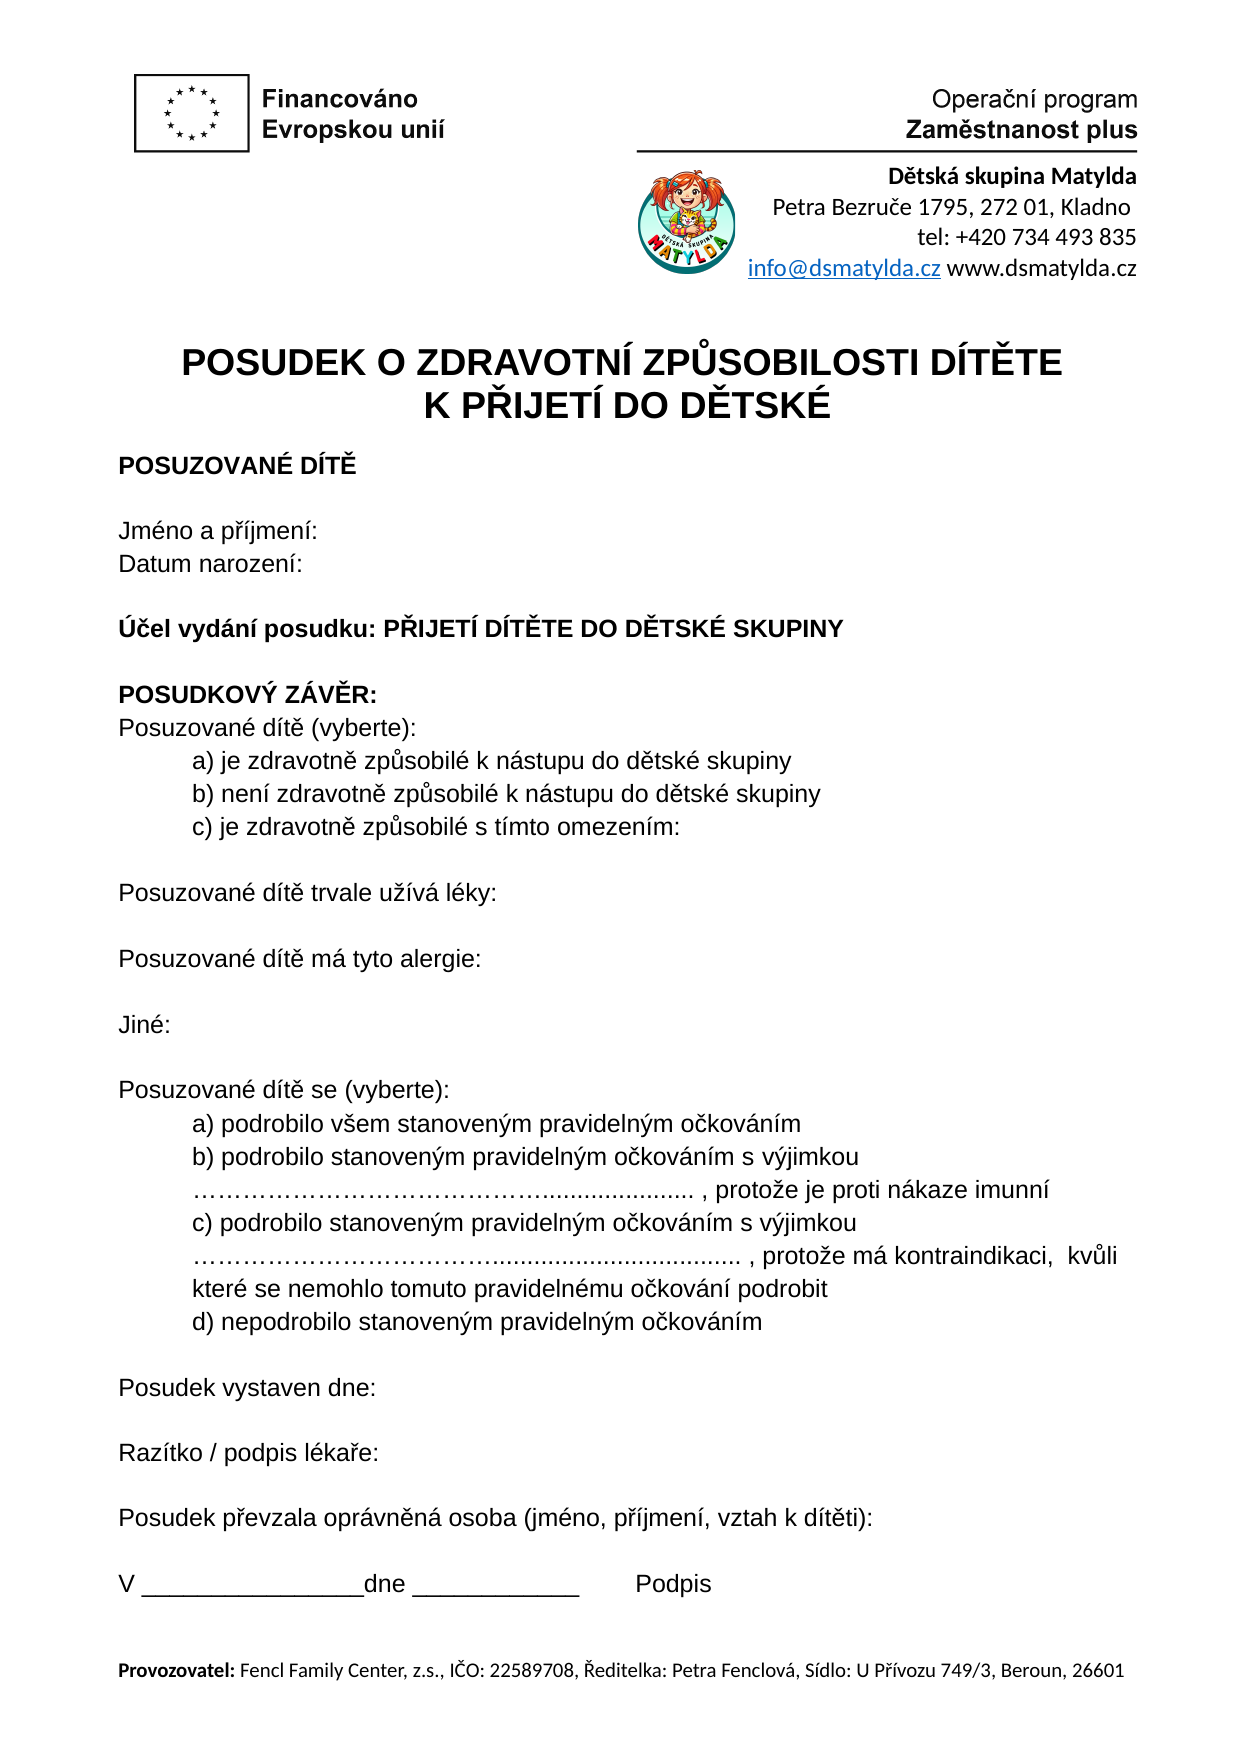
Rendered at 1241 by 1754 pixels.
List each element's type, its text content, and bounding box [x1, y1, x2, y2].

list Posudek převzala oprávněná osoba (jméno, příjmení, vztah k dítěti): [118, 1503, 1137, 1532]
list Jiné: [118, 977, 1137, 1071]
picture [0, 0, 1241, 155]
list b) není zdravotně způsobilé k nástupu do dětské skupiny [118, 779, 1137, 808]
list a) je zdravotně způsobilé k nástupu do dětské skupiny [118, 746, 1137, 775]
list Posuzované dítě má tyto alergie: [118, 944, 1137, 973]
list c) podrobilo stanoveným pravidelným očkováním s výjimkou ……………………………….................................... , protože má kontraindikaci, kvůli které se nemohlo tomuto pravidelnému očkování podrobit [192, 1208, 1137, 1302]
list b) podrobilo stanoveným pravidelným očkováním s výjimkou ……………………………………...................... , protože je proti nákaze imunní [192, 1142, 1137, 1203]
list Posuzované dítě se (vyberte): [118, 1076, 1137, 1104]
list d) nepodrobilo stanoveným pravidelným očkováním [118, 1307, 1137, 1335]
list a) podrobilo všem stanoveným pravidelným očkováním [118, 1108, 1137, 1137]
list Posudek vystaven dne: [118, 1373, 1137, 1434]
list c) je zdravotně způsobilé s tímto omezením: Posuzované dítě trvale užívá léky: [118, 812, 1137, 907]
list POSUZOVANÉ DÍTĚ [118, 451, 1137, 512]
text POSUDEK O ZDRAVOTNÍ ZPŮSOBILOSTI DÍTĚTE K PŘIJETÍ DO DĚTSKÉ [118, 340, 1137, 426]
list V ________________dne ____________ Podpis [118, 1536, 1137, 1598]
list Razítko / podpis lékaře: [118, 1438, 1137, 1499]
picture [638, 170, 736, 274]
list Jméno a příjmení: Datum narození: [118, 516, 1137, 610]
list Účel vydání posudku: PŘIJETÍ DÍTĚTE DO DĚTSKÉ SKUPINY POSUDKOVÝ ZÁVĚR: Posuzované dítě (vyberte): [118, 614, 1137, 742]
